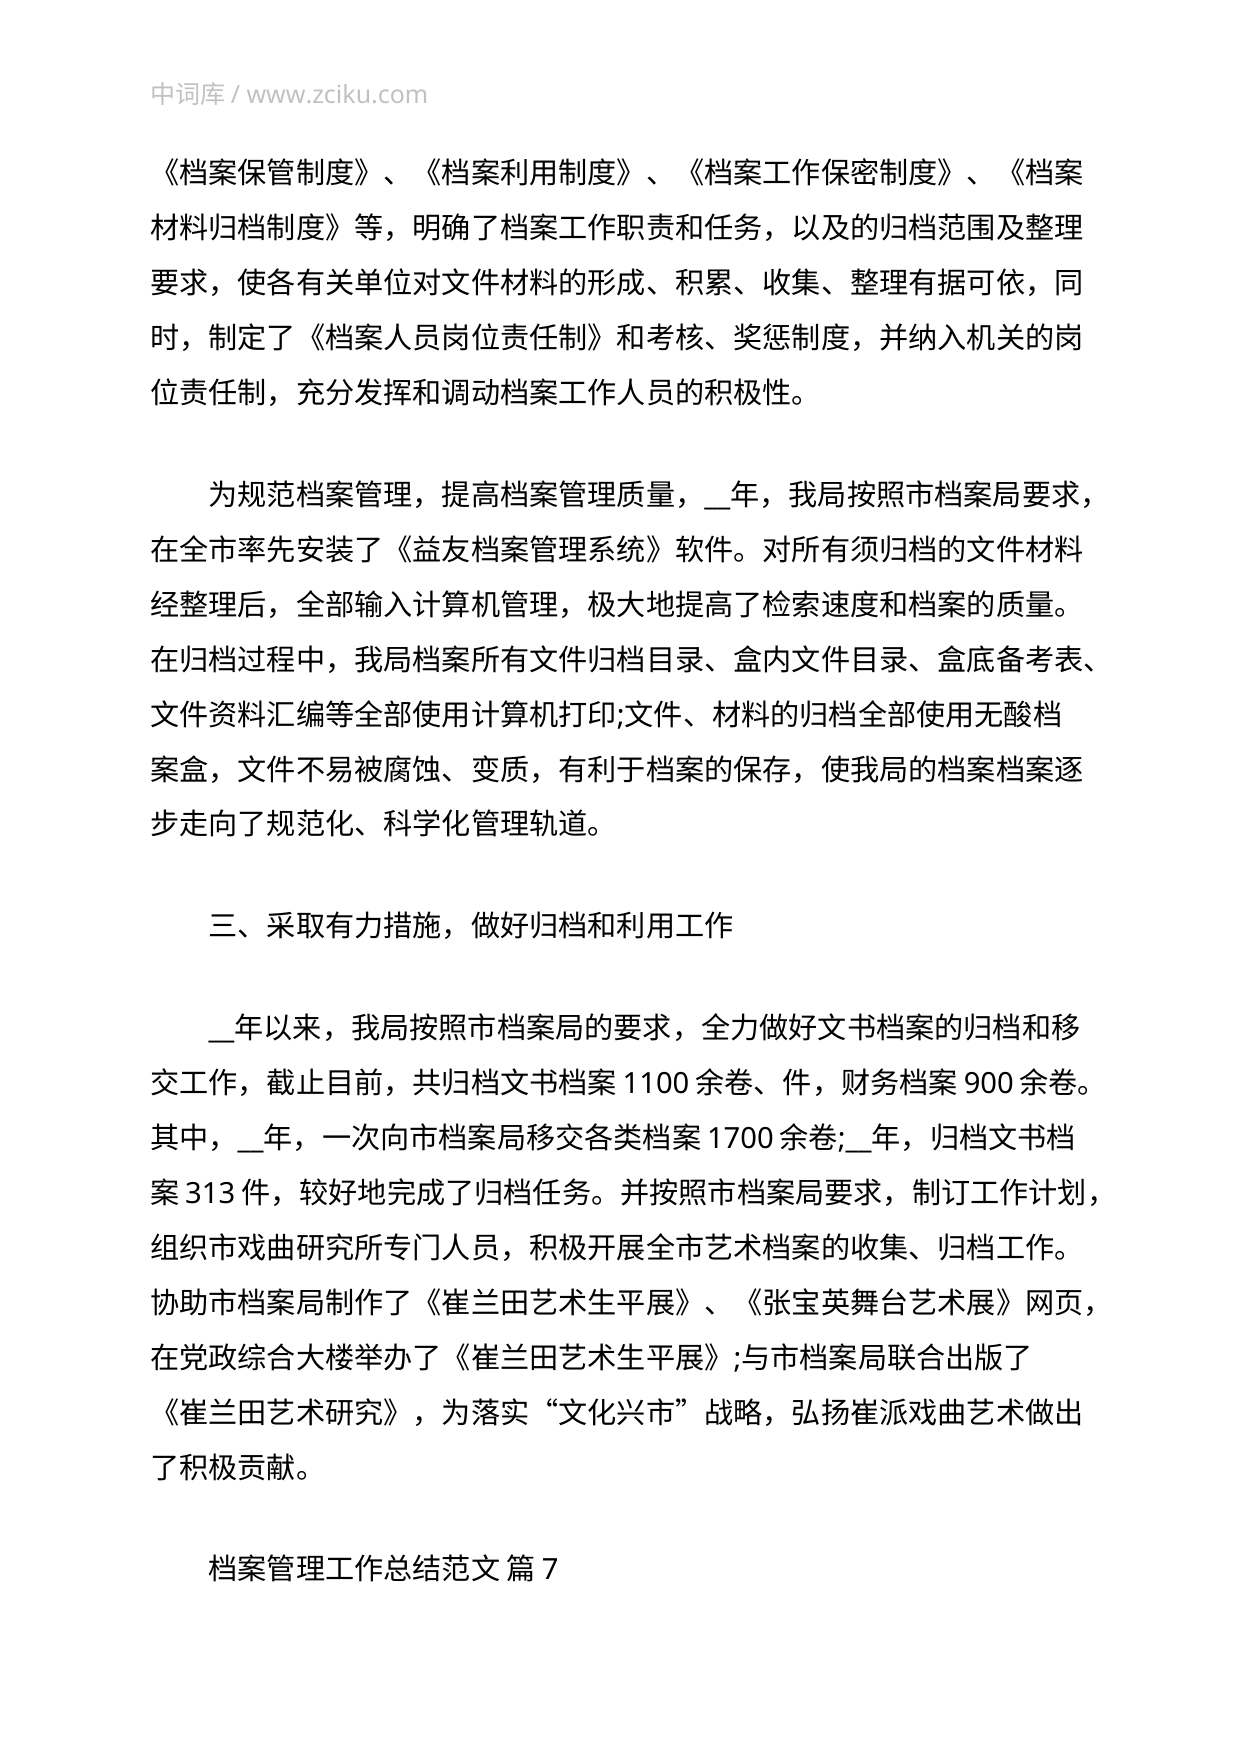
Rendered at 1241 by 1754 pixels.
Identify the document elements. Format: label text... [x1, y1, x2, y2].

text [150, 150, 1090, 412]
text 档案管理工作总结范文 篇7 [150, 1546, 1090, 1588]
text 三、采取有力措施，做好归档和利用工作 [150, 903, 1090, 945]
text __年以来，我局按照市档案局的要求，全力做好文书档案的归档和移交工作，截止目前，共归档文书档案1100余卷、件，财务档案900余卷。其中，__年，一次向市档案局移交各类档案1700余卷;__年，归档文书档案313件，较好地完成了归档任务。并按照市档案局要求，制订工作计划，组织市戏曲研究所专门人员，积极开展全市艺术档案的收集、归档工作。协助市档案局制作了《崔兰田艺术生平展》、《张宝英舞台艺术展》网页，在党政综合大楼举办了《崔兰田艺术生平展》;与市档案局联合出版了《崔兰田艺术研究》，为落实“文化兴市”战略，弘扬崔派戏曲艺术做出了积极贡献。 [150, 1004, 1090, 1486]
text 为规范档案管理，提高档案管理质量，__年，我局按照市档案局要求，在全市率先安装了《益友档案管理系统》软件。对所有须归档的文件材料经整理后，全部输入计算机管理，极大地提高了检索速度和档案的质量。在归档过程中，我局档案所有文件归档目录、盒内文件目录、盒底备考表、文件资料汇编等全部使用计算机打印;文件、材料的归档全部使用无酸档案盒，文件不易被腐蚀、变质，有利于档案的保存，使我局的档案档案逐步走向了规范化、科学化管理轨道。 [150, 471, 1090, 843]
